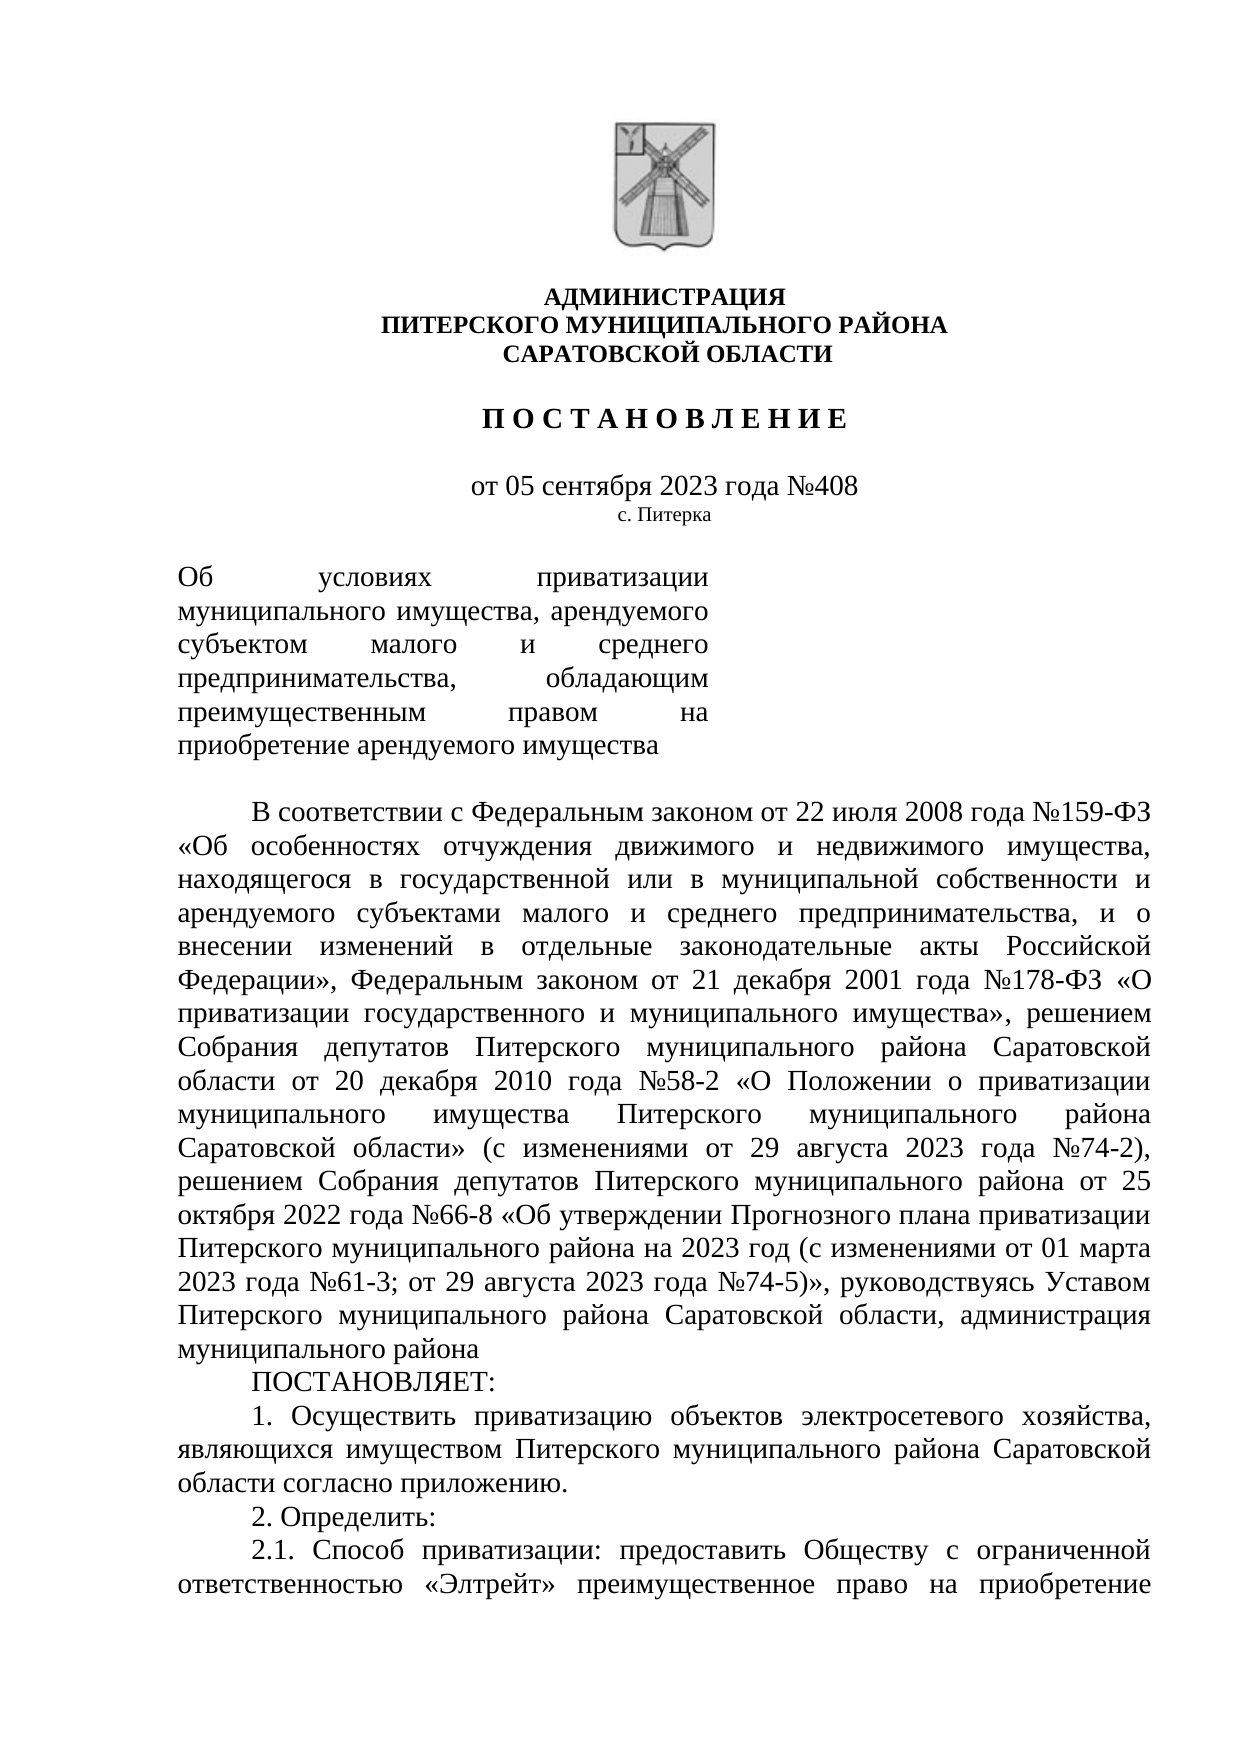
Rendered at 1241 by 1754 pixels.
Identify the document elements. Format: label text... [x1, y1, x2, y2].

text с. Питерка [177, 502, 1152, 526]
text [177, 1532, 1152, 1599]
text 1. Осуществить приватизацию объектов электросетевого хозяйства, являющихся имуществом Питерского муниципального района Саратовской области согласно приложению. [177, 1398, 1152, 1499]
text от 05 сентября 2023 года №408 [177, 468, 1152, 502]
text ПИТЕРСКОГО МУНИЦИПАЛЬНОГО РАЙОНА [177, 310, 1152, 339]
text П О С Т А Н О В Л Е Н И Е [177, 401, 1152, 435]
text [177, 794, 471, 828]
text ПОСТАНОВЛЯЕТ: [177, 1364, 1152, 1398]
text Об условиях приватизации муниципального имущества, арендуемого субъектом малого и среднего предпринимательства, обладающим преимущественным правом на приобретение арендуемого имущества [177, 559, 709, 761]
text САРАТОВСКОЙ ОБЛАСТИ [177, 339, 1152, 368]
text АДМИНИСТРАЦИЯ [177, 282, 1152, 310]
text В соответствии с Федеральным законом от 22 июля 2008 года №159-ФЗ «Об особенностях отчуждения движимого и недвижимого имущества, находящегося в государственной или в муниципальной собственности и арендуемого субъектами малого и среднего предпринимательства, и о внесении изменений в отдельные законодательные акты Российской Федерации», Федеральным законом от 21 декабря 2001 года №178-ФЗ «О приватизации государственного и муниципального имущества», решением Собрания депутатов Питерского муниципального района Саратовской области от 20 декабря 2010 года №58-2 «О Положении о приватизации муниципального имущества Питерского муниципального района Саратовской области» (с изменениями от 29 августа 2023 года №74-2), решением Собрания депутатов Питерского муниципального района от 25 октября 2022 года №66-8 «Об утверждении Прогнозного плана приватизации Питерского муниципального района на 2023 год (с изменениями от 01 марта 2023 года №61-3; от 29 августа 2023 года №74-5)», руководствуясь Уставом Питерского муниципального района Саратовской области, администрация муниципального района [177, 962, 1152, 1364]
text 2. Определить: [177, 1499, 1152, 1532]
picture [608, 118, 721, 260]
